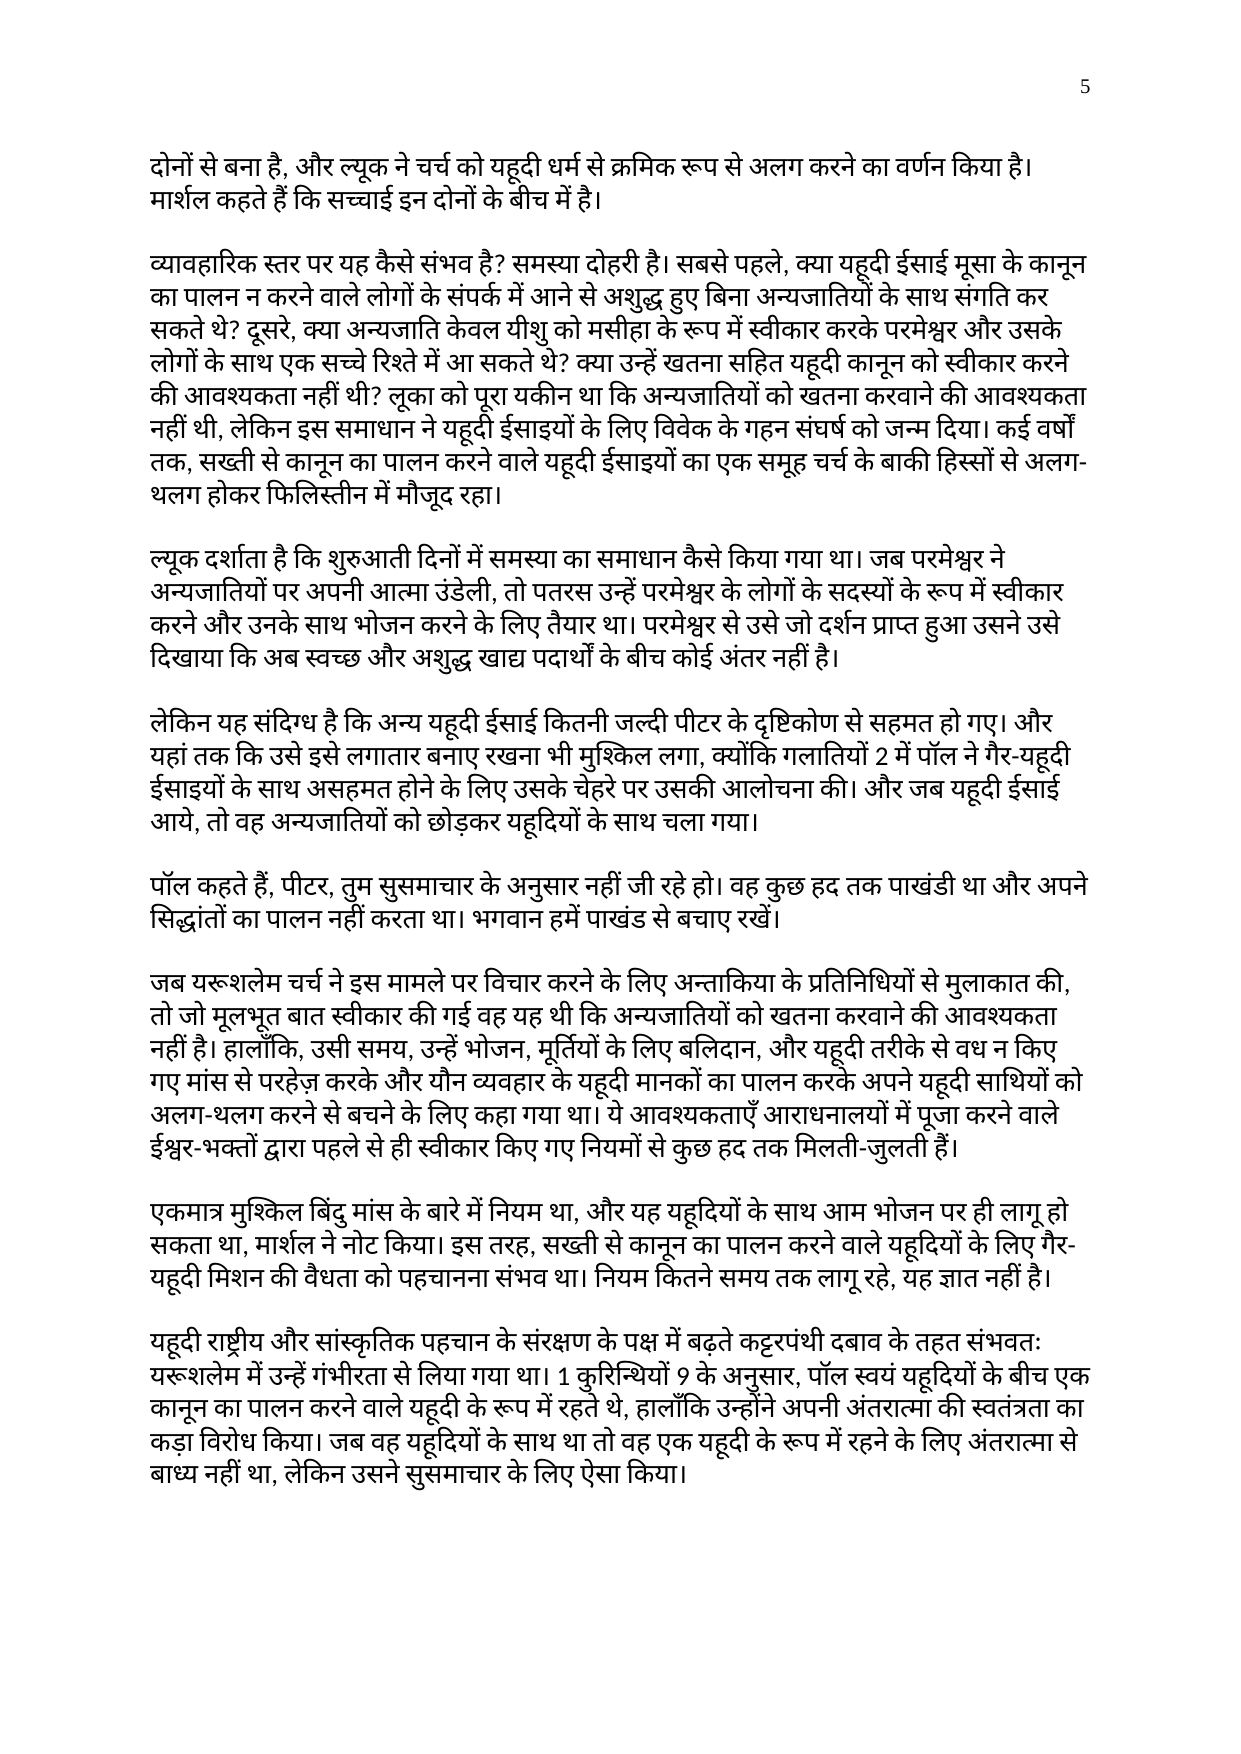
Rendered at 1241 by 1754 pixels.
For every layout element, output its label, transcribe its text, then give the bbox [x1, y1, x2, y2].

text जब यरूशलेम चर्च ने इस मामले पर विचार करने के लिए अन्ताकिया के प्रतिनिधियों से मुलाकात की, तो जो मूलभूत बात स्वीकार की गई वह यह थी कि अन्यजातियों को खतना करवाने की आवश्यकता नहीं है। हालाँकि, उसी समय, उन्हें भोजन, मूर्तियों के लिए बलिदान, और यहूदी तरीके से वध न किए गए मांस से परहेज़ करके और यौन व्यवहार के यहूदी मानकों का पालन करके अपने यहूदी साथियों को अलग-थलग करने से बचने के लिए कहा गया था। ये आवश्यकताएँ आराधनालयों में पूजा करने वाले ईश्वर-भक्तों द्वारा पहले से ही स्वीकार किए गए नियमों से कुछ हद तक मिलती-जुलती हैं। [150, 966, 1090, 1164]
text एकमात्र मुश्किल बिंदु मांस के बारे में नियम था, और यह यहूदियों के साथ आम भोजन पर ही लागू हो सकता था, मार्शल ने नोट किया। इस तरह, सख्ती से कानून का पालन करने वाले यहूदियों के लिए गैर-यहूदी मिशन की वैधता को पहचानना संभव था। नियम कितने समय तक लागू रहे, यह ज्ञात नहीं है। [150, 1195, 1090, 1294]
text पॉल कहते हैं, पीटर, तुम सुसमाचार के अनुसार नहीं जी रहे हो। वह कुछ हद तक पाखंडी था और अपने सिद्धांतों का पालन नहीं करता था। भगवान हमें पाखंड से बचाए रखें। [150, 869, 1090, 935]
text ल्यूक दर्शाता है कि शुरुआती दिनों में समस्या का समाधान कैसे किया गया था। जब परमेश्वर ने अन्यजातियों पर अपनी आत्मा उंडेली, तो पतरस उन्हें परमेश्वर के लोगों के सदस्यों के रूप में स्वीकार करने और उनके साथ भोजन करने के लिए तैयार था। परमेश्वर से उसे जो दर्शन प्राप्त हुआ उसने उसे दिखाया कि अब स्वच्छ और अशुद्ध खाद्य पदार्थों के बीच कोई अंतर नहीं है। [150, 542, 1090, 674]
text यहूदी राष्ट्रीय और सांस्कृतिक पहचान के संरक्षण के पक्ष में बढ़ते कट्टरपंथी दबाव के तहत संभवतः यरूशलेम में उन्हें गंभीरता से लिया गया था। 1 कुरिन्थियों 9 के अनुसार, पॉल स्वयं यहूदियों के बीच एक कानून का पालन करने वाले यहूदी के रूप में रहते थे, हालाँकि उन्होंने अपनी अंतरात्मा की स्वतंत्रता का कड़ा विरोध किया। जब वह यहूदियों के साथ था तो वह एक यहूदी के रूप में रहने के लिए अंतरात्मा से बाध्य नहीं था, लेकिन उसने सुसमाचार के लिए ऐसा किया। [150, 1326, 1090, 1491]
text व्यावहारिक स्तर पर यह कैसे संभव है? समस्या दोहरी है। सबसे पहले, क्या यहूदी ईसाई मूसा के कानून का पालन न करने वाले लोगों के संपर्क में आने से अशुद्ध हुए बिना अन्यजातियों के साथ संगति कर सकते थे? दूसरे, क्या अन्यजाति केवल यीशु को मसीहा के रूप में स्वीकार करके परमेश्वर और उसके लोगों के साथ एक सच्चे रिश्ते में आ सकते थे? क्या उन्हें खतना सहित यहूदी कानून को स्वीकार करने की आवश्यकता नहीं थी? लूका को पूरा यकीन था कि अन्यजातियों को खतना करवाने की आवश्यकता नहीं थी, लेकिन इस समाधान ने यहूदी ईसाइयों के लिए विवेक के गहन संघर्ष को जन्म दिया। कई वर्षों तक, सख्ती से कानून का पालन करने वाले यहूदी ईसाइयों का एक समूह चर्च के बाकी हिस्सों से अलग-थलग होकर फिलिस्तीन में मौजूद रहा। [150, 247, 1090, 511]
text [150, 150, 1090, 216]
text लेकिन यह संदिग्ध है कि अन्य यहूदी ईसाई कितनी जल्दी पीटर के दृष्टिकोण से सहमत हो गए। और यहां तक कि उसे इसे लगातार बनाए रखना भी मुश्किल लगा, क्योंकि गलातियों 2 में पॉल ने गैर-यहूदी ईसाइयों के साथ असहमत होने के लिए उसके चेहरे पर उसकी आलोचना की। और जब यहूदी ईसाई आये, तो वह अन्यजातियों को छोड़कर यहूदियों के साथ चला गया। [150, 706, 1090, 838]
